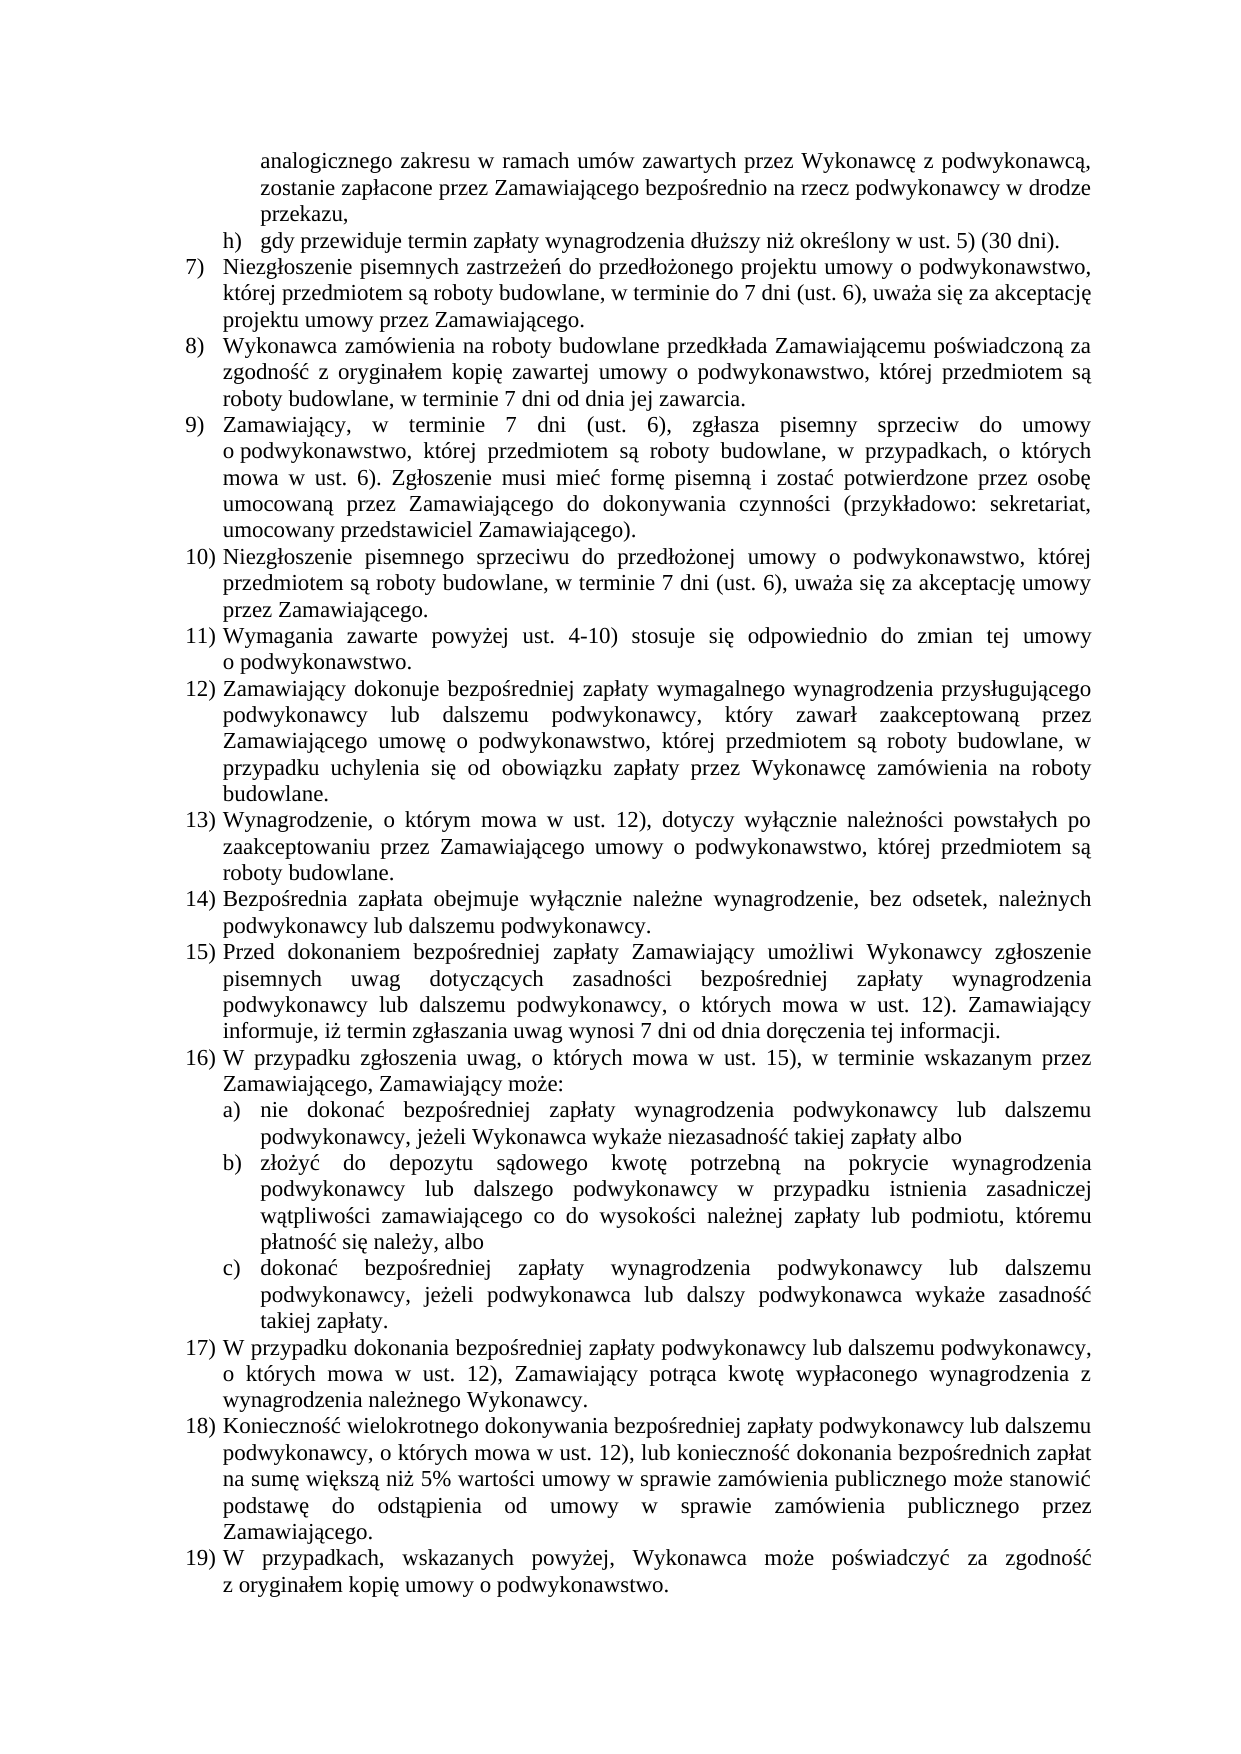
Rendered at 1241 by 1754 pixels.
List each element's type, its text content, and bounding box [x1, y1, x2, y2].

list W przypadku zgłoszenia uwag, o których mowa w ust. 15), w terminie wskazanym przez Zamawiającego, Zamawiający może: [185, 1044, 1093, 1096]
list gdy przewiduje termin zapłaty wynagrodzenia dłuższy niż określony w ust. 5) (30 dni). [223, 227, 1093, 253]
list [223, 148, 1093, 227]
list Wymagania zawarte powyżej ust. 4-10) stosuje się odpowiednio do zmian tej umowy o podwykonawstwo. [185, 622, 1093, 675]
list Niezgłoszenie pisemnych zastrzeżeń do przedłożonego projektu umowy o podwykonawstwo, której przedmiotem są roboty budowlane, w terminie do 7 dni (ust. 6), uważa się za akceptację projektu umowy przez Zamawiającego. [185, 253, 1093, 332]
list Konieczność wielokrotnego dokonywania bezpośredniej zapłaty podwykonawcy lub dalszemu podwykonawcy, o których mowa w ust. 12), lub konieczność dokonania bezpośrednich zapłat na sumę większą niż 5% wartości umowy w sprawie zamówienia publicznego może stanowić podstawę do odstąpienia od umowy w sprawie zamówienia publicznego przez Zamawiającego. [185, 1413, 1093, 1544]
list nie dokonać bezpośredniej zapłaty wynagrodzenia podwykonawcy lub dalszemu podwykonawcy, jeżeli Wykonawca wykaże niezasadność takiej zapłaty albo [223, 1096, 1093, 1149]
list Zamawiający dokonuje bezpośredniej zapłaty wymagalnego wynagrodzenia przysługującego podwykonawcy lub dalszemu podwykonawcy, który zawarł zaakceptowaną przez Zamawiającego umowę o podwykonawstwo, której przedmiotem są roboty budowlane, w przypadku uchylenia się od obowiązku zapłaty przez Wykonawcę zamówienia na roboty budowlane. [185, 675, 1093, 806]
list Niezgłoszenie pisemnego sprzeciwu do przedłożonej umowy o podwykonawstwo, której przedmiotem są roboty budowlane, w terminie 7 dni (ust. 6), uważa się za akceptację umowy przez Zamawiającego. [185, 543, 1093, 622]
list Przed dokonaniem bezpośredniej zapłaty Zamawiający umożliwi Wykonawcy zgłoszenie pisemnych uwag dotyczących zasadności bezpośredniej zapłaty wynagrodzenia podwykonawcy lub dalszemu podwykonawcy, o których mowa w ust. 12). Zamawiający informuje, iż termin zgłaszania uwag wynosi 7 dni od dnia doręczenia tej informacji. [185, 938, 1093, 1044]
list W przypadkach, wskazanych powyżej, Wykonawca może poświadczyć za zgodność z oryginałem kopię umowy o podwykonawstwo. [185, 1544, 1093, 1597]
list dokonać bezpośredniej zapłaty wynagrodzenia podwykonawcy lub dalszemu podwykonawcy, jeżeli podwykonawca lub dalszy podwykonawca wykaże zasadność takiej zapłaty. [223, 1254, 1093, 1333]
list Wynagrodzenie, o którym mowa w ust. 12), dotyczy wyłącznie należności powstałych po zaakceptowaniu przez Zamawiającego umowy o podwykonawstwo, której przedmiotem są roboty budowlane. [185, 806, 1093, 886]
list W przypadku dokonania bezpośredniej zapłaty podwykonawcy lub dalszemu podwykonawcy, o których mowa w ust. 12), Zamawiający potrąca kwotę wypłaconego wynagrodzenia z wynagrodzenia należnego Wykonawcy. [185, 1333, 1093, 1413]
list Bezpośrednia zapłata obejmuje wyłącznie należne wynagrodzenie, bez odsetek, należnych podwykonawcy lub dalszemu podwykonawcy. [185, 886, 1093, 938]
list złożyć do depozytu sądowego kwotę potrzebną na pokrycie wynagrodzenia podwykonawcy lub dalszego podwykonawcy w przypadku istnienia zasadniczej wątpliwości zamawiającego co do wysokości należnej zapłaty lub podmiotu, któremu płatność się należy, albo [223, 1149, 1093, 1254]
list Wykonawca zamówienia na roboty budowlane przedkłada Zamawiającemu poświadczoną za zgodność z oryginałem kopię zawartej umowy o podwykonawstwo, której przedmiotem są roboty budowlane, w terminie 7 dni od dnia jej zawarcia. [185, 332, 1093, 411]
list Zamawiający, w terminie 7 dni (ust. 6), zgłasza pisemny sprzeciw do umowy o podwykonawstwo, której przedmiotem są roboty budowlane, w przypadkach, o których mowa w ust. 6). Zgłoszenie musi mieć formę pisemną i zostać potwierdzone przez osobę umocowaną przez Zamawiającego do dokonywania czynności (przykładowo: sekretariat, umocowany przedstawiciel Zamawiającego). [185, 411, 1093, 543]
